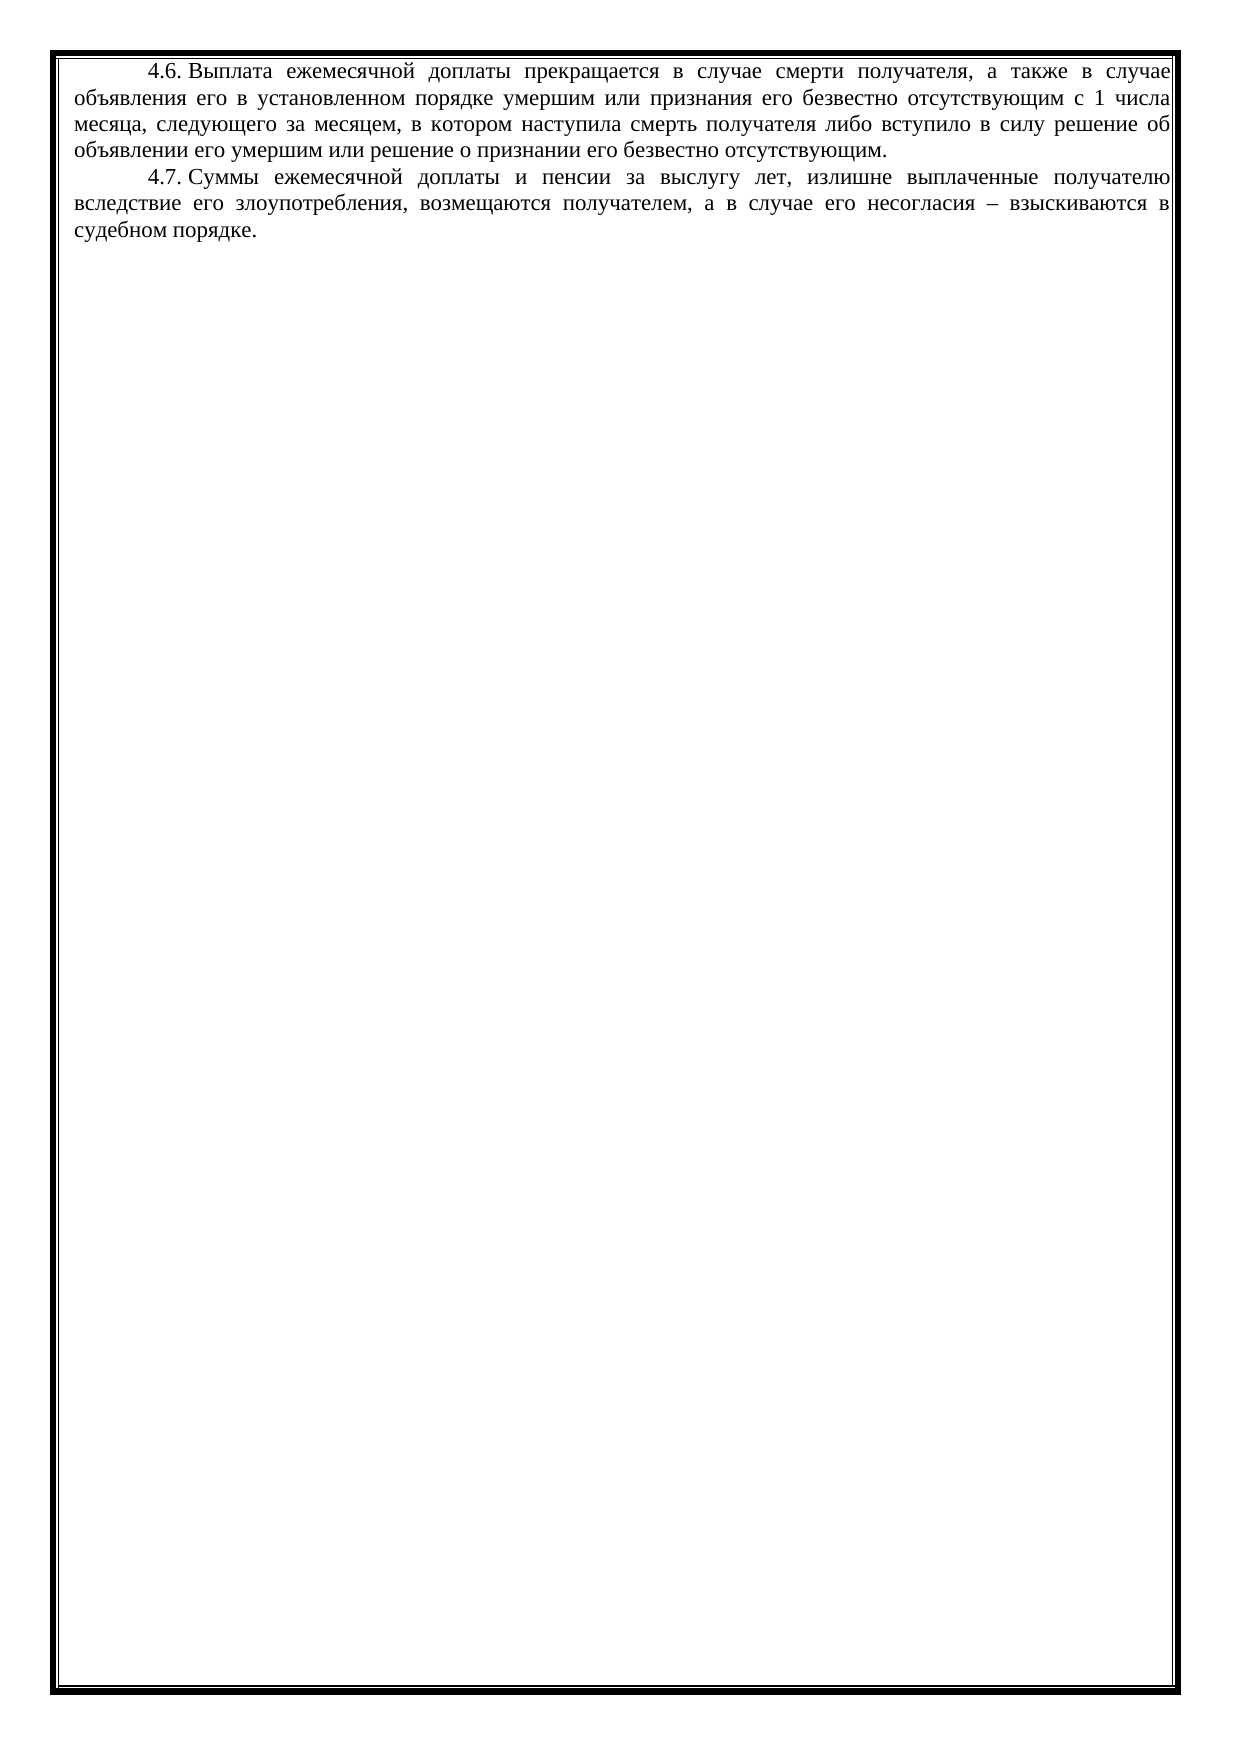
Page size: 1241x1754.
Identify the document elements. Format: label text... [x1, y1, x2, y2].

text 4.7. Суммы ежемесячной доплаты и пенсии за выслугу лет, излишне выплаченные получателю вследствие его злоупотребления, возмещаются получателем, а в случае его несогласия ‒ взыскиваются в судебном порядке. [74, 163, 1172, 242]
text 4.6. Выплата ежемесячной доплаты прекращается в случае смерти получателя, а также в случае объявления его в установленном порядке умершим или признания его безвестно отсутствующим с 1 числа месяца, следующего за месяцем, в котором наступила смерть получателя либо вступило в силу решение об объявлении его умершим или решение о признании его безвестно отсутствующим. [74, 59, 1172, 163]
